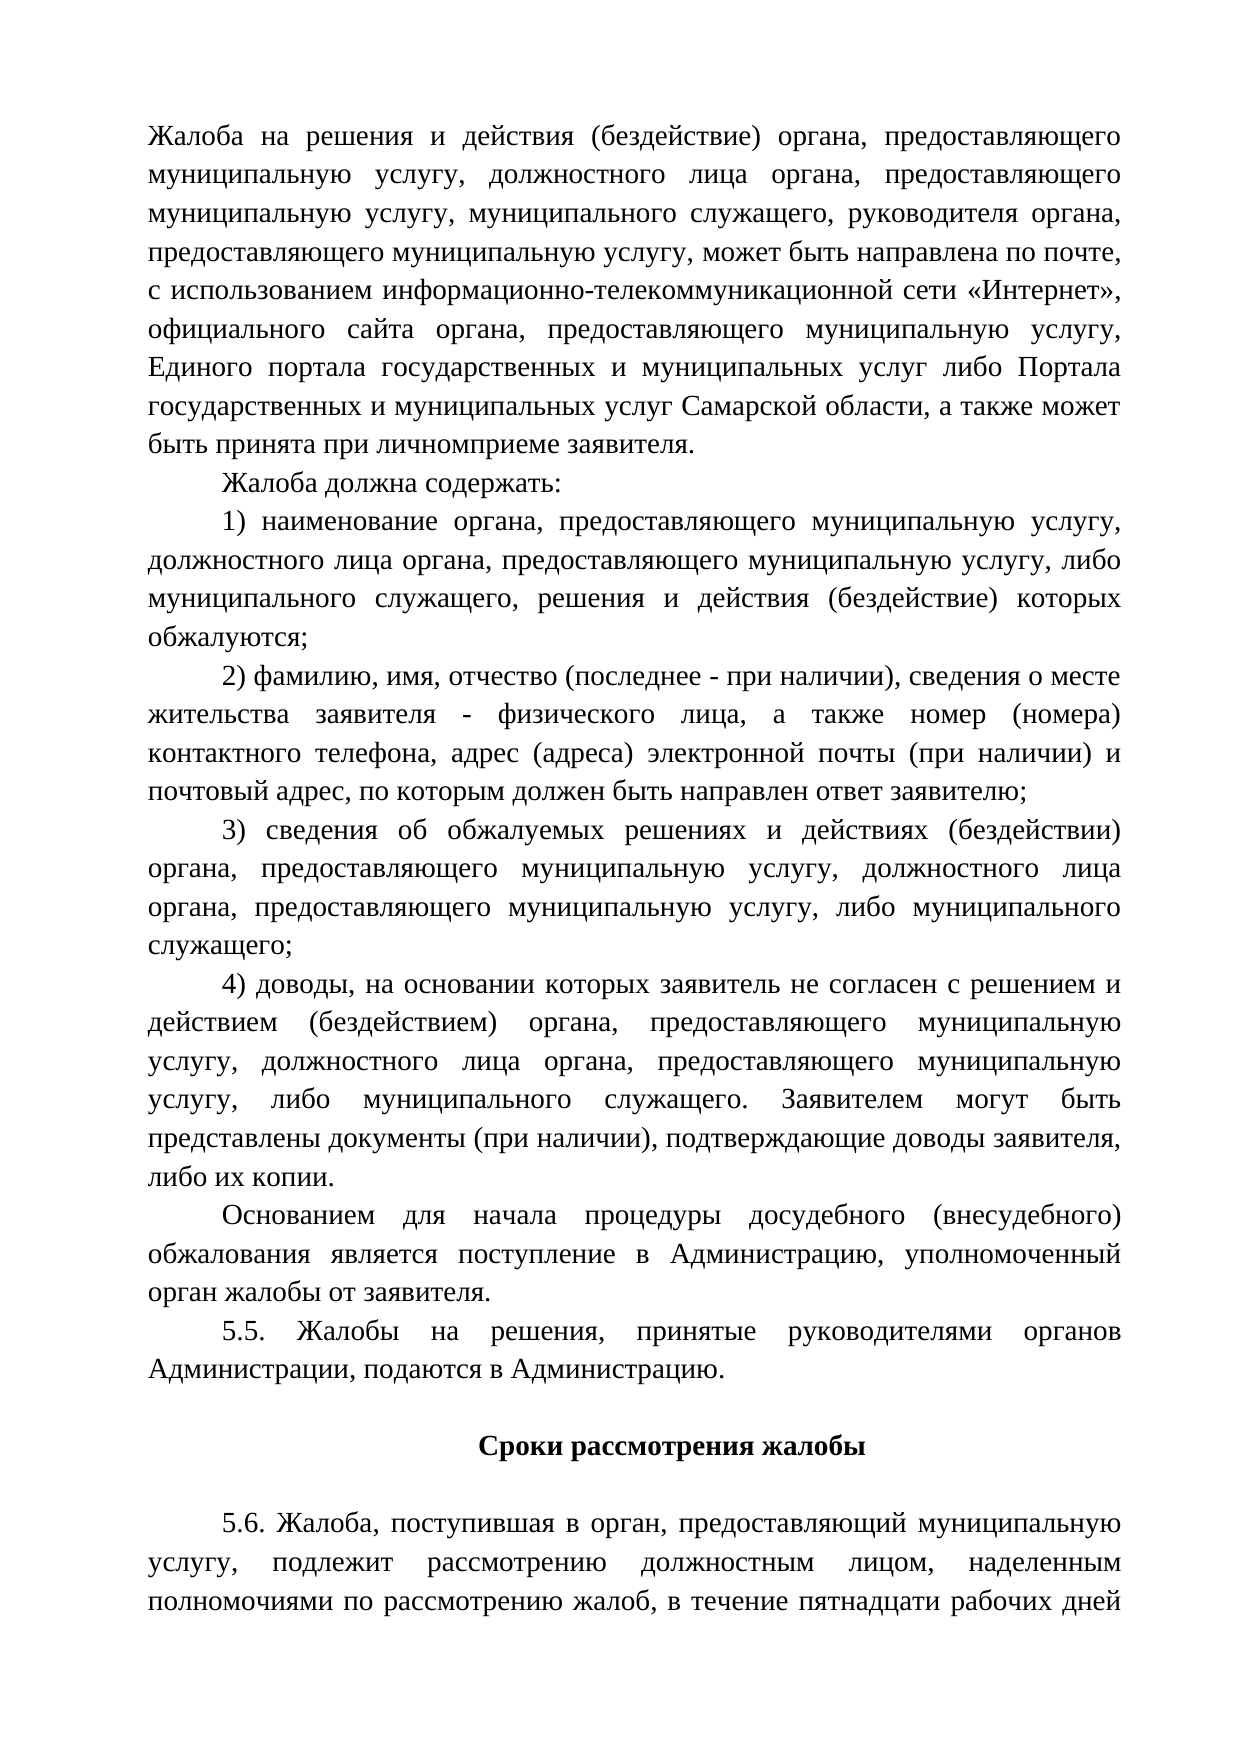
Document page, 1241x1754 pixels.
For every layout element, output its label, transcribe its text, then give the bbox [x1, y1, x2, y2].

text Жалоба должна содержать: [148, 465, 1122, 498]
text Жалоба на решения и действия (бездействие) органа, предоставляющего муниципальную услугу, должностного лица органа, предоставляющего муниципальную услугу, муниципального служащего, руководителя органа, предоставляющего муниципальную услугу, может быть направлена по почте, с использованием информационно-телекоммуникационной сети «Интернет», официального сайта органа, предоставляющего муниципальную услугу, Единого портала государственных и муниципальных услуг либо Портала государственных и муниципальных услуг Самарской области, а также может быть принята при личномприеме заявителя. [148, 118, 1122, 460]
text 2) фамилию, имя, отчество (последнее - при наличии), сведения о месте жительства заявителя - физического лица, а также номер (номера) контактного телефона, адрес (адреса) электронной почты (при наличии) и почтовый адрес, по которым должен быть направлен ответ заявителю; [148, 658, 1122, 807]
text 5.5. Жалобы на решения, принятые руководителями органов Администрации, подаются в Администрацию. [148, 1313, 1122, 1385]
text 1) наименование органа, предоставляющего муниципальную услугу, должностного лица органа, предоставляющего муниципальную услугу, либо муниципального служащего, решения и действия (бездействие) которых обжалуются; [148, 503, 1122, 653]
text 4) доводы, на основании которых заявитель не согласен с решением и действием (бездействием) органа, предоставляющего муниципальную услугу, должностного лица органа, предоставляющего муниципальную услугу, либо муниципального служащего. Заявителем могут быть представлены документы (при наличии), подтверждающие доводы заявителя, либо их копии. [148, 966, 1122, 1192]
text 3) сведения об обжалуемых решениях и действиях (бездействии) органа, предоставляющего муниципальную услугу, должностного лица органа, предоставляющего муниципальную услугу, либо муниципального служащего; [148, 812, 1122, 961]
subtitle Сроки рассмотрения жалобы [148, 1428, 1122, 1462]
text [148, 1506, 1122, 1616]
text Основанием для начала процедуры досудебного (внесудебного) обжалования является поступление в Администрацию, уполномоченный орган жалобы от заявителя. [148, 1197, 1122, 1308]
